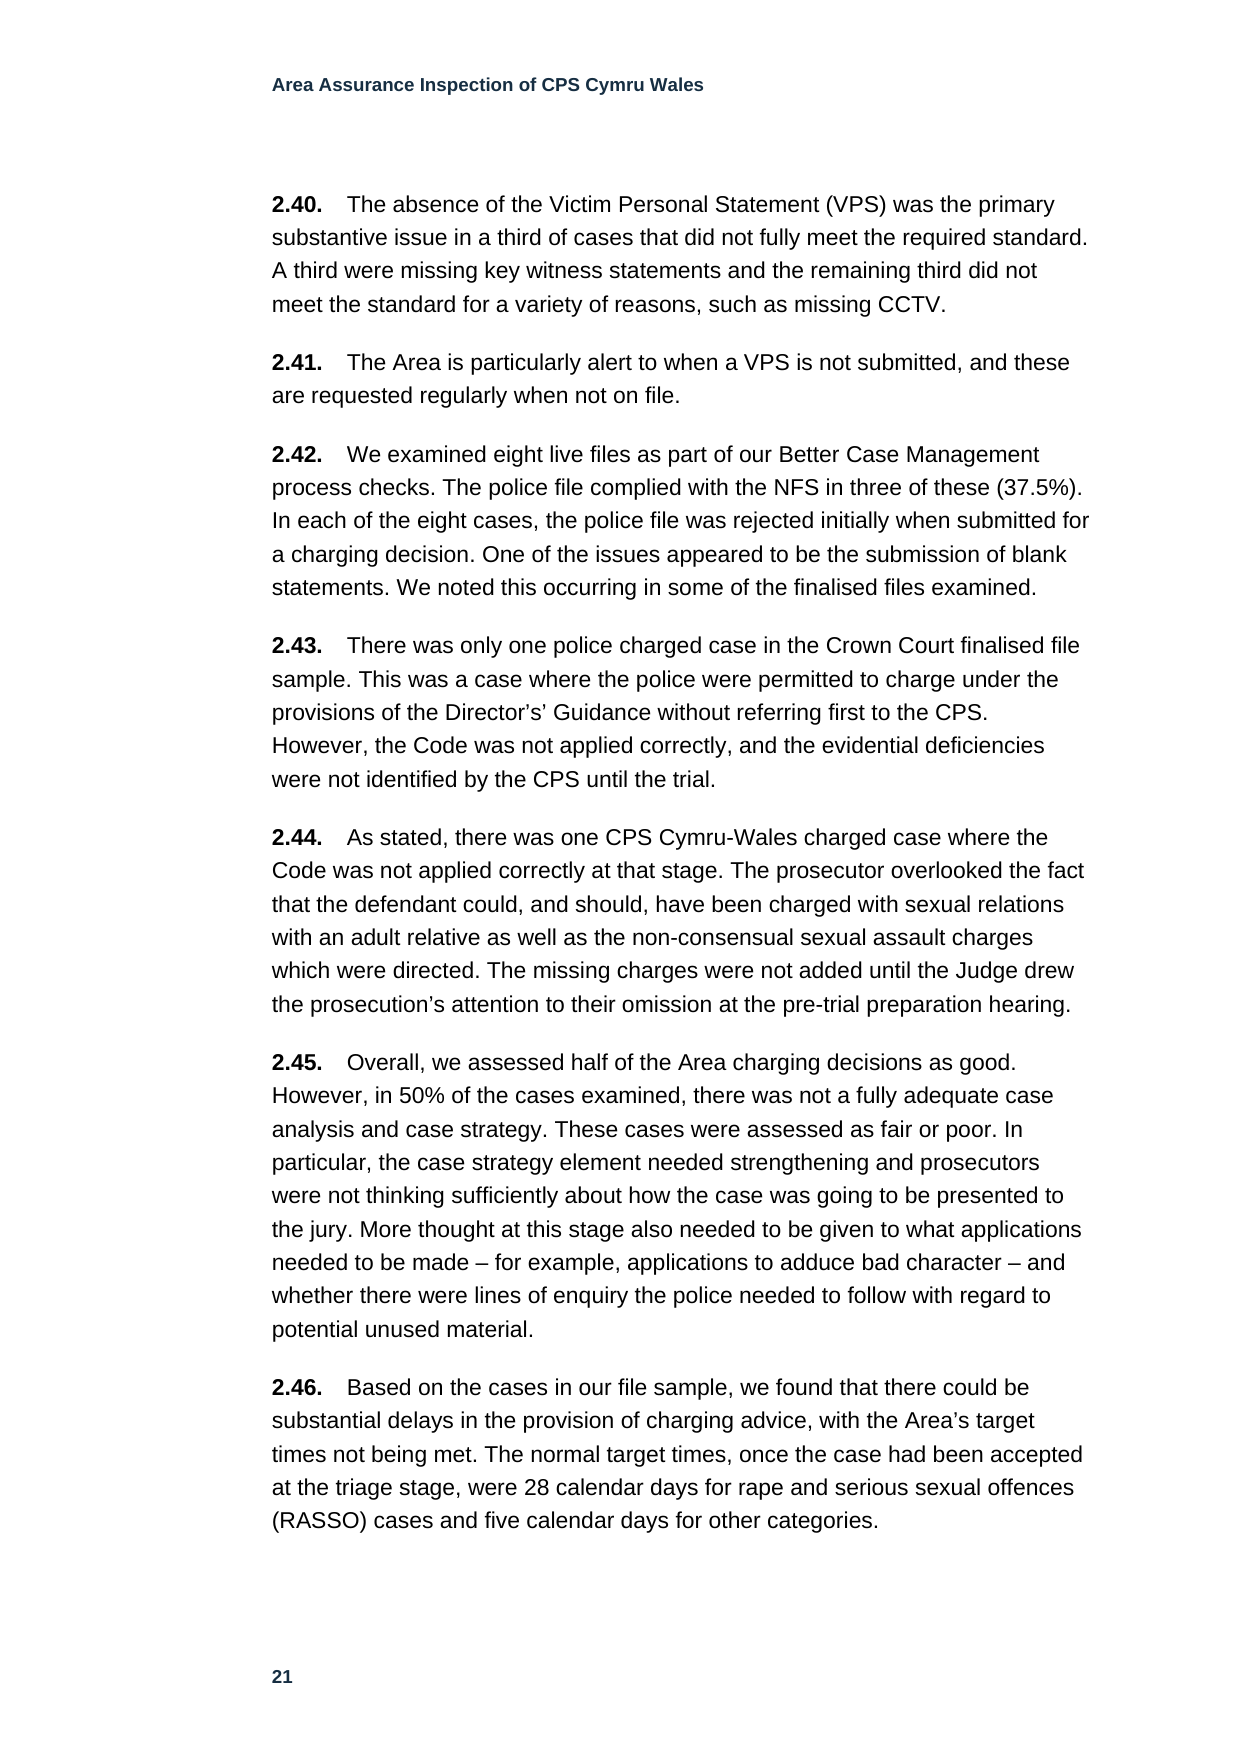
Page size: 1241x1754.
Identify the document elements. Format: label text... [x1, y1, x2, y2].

text As stated, there was one CPS Cymru-Wales charged case where the Code was not applied correctly at that stage. The prosecutor overlooked the fact that the defendant could, and should, have been charged with sexual relations with an adult relative as well as the non-consensual sexual assault charges which were directed. The missing charges were not added until the Judge drew the prosecution’s attention to their omission at the pre-trial preparation hearing. [272, 819, 1090, 1019]
text The absence of the Victim Personal Statement (VPS) was the primary substantive issue in a third of cases that did not fully meet the required standard. A third were missing key witness statements and the remaining third did not meet the standard for a variety of reasons, such as missing CCTV. [272, 185, 1090, 319]
text Overall, we assessed half of the Area charging decisions as good. However, in 50% of the cases examined, there was not a fully adequate case analysis and case strategy. These cases were assessed as fair or poor. In particular, the case strategy element needed strengthening and prosecutors were not thinking sufficiently about how the case was going to be presented to the jury. More thought at this stage also needed to be given to what applications needed to be made – for example, applications to adduce bad character – and whether there were lines of enquiry the police needed to follow with regard to potential unused material. [272, 1044, 1090, 1344]
text The Area is particularly alert to when a VPS is not submitted, and these are requested regularly when not on file. [272, 344, 1090, 410]
text There was only one police charged case in the Crown Court finalised file sample. This was a case where the police were permitted to charge under the provisions of the Director’s’ Guidance without referring first to the CPS. However, the Code was not applied correctly, and the evidential deficiencies were not identified by the CPS until the trial. [272, 627, 1090, 794]
text Based on the cases in our file sample, we found that there could be substantial delays in the provision of charging advice, with the Area’s target times not being met. The normal target times, once the case had been accepted at the triage stage, were 28 calendar days for rape and serious sexual offences (RASSO) cases and five calendar days for other categories. [272, 1369, 1090, 1535]
text We examined eight live files as part of our Better Case Management process checks. The police file complied with the NFS in three of these (37.5%). In each of the eight cases, the police file was rejected initially when submitted for a charging decision. One of the issues appeared to be the submission of blank statements. We noted this occurring in some of the finalised files examined. [272, 435, 1090, 602]
